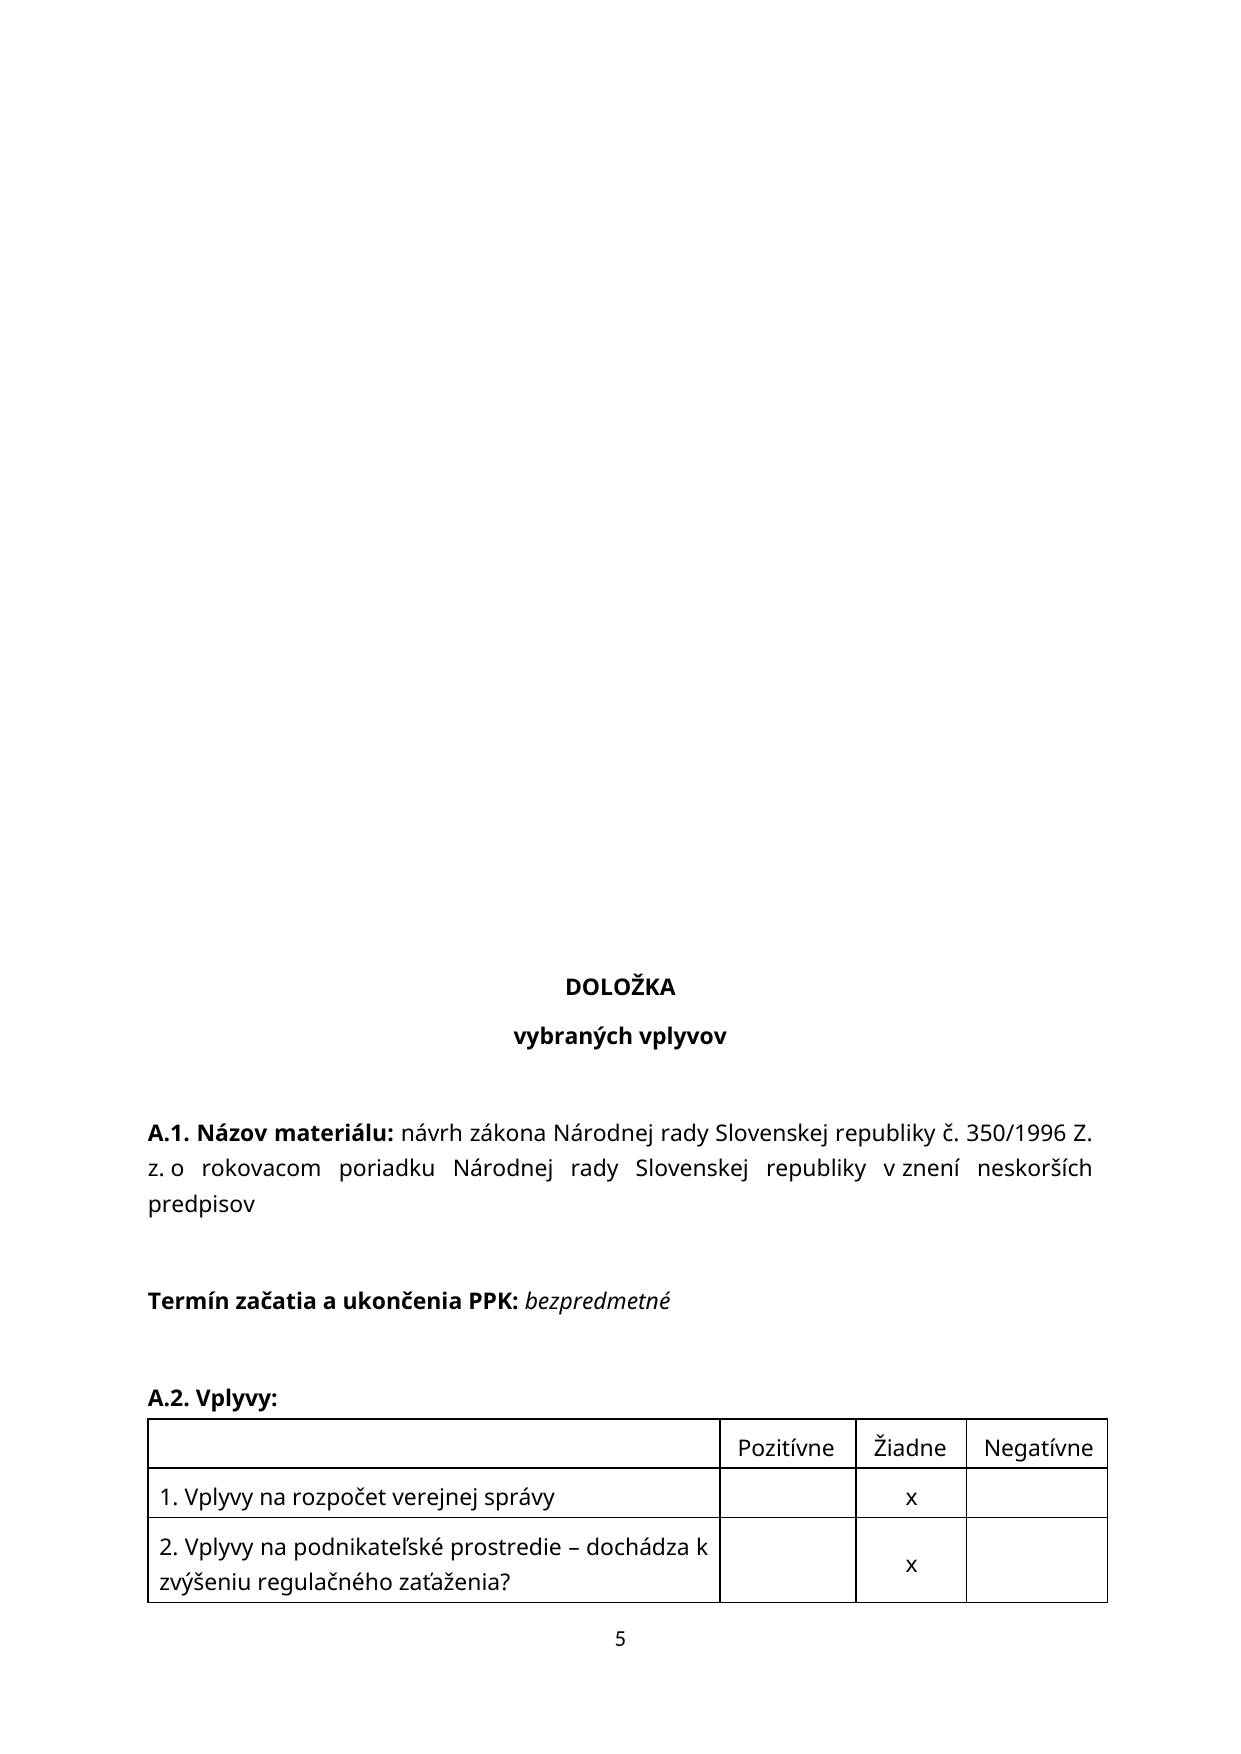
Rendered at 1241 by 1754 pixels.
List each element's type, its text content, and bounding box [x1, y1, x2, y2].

text vybraných vplyvov [148, 1019, 1093, 1051]
table_cell 1. Vplyvy na rozpočet verejnej správy [149, 1469, 719, 1516]
table_cell [721, 1518, 855, 1601]
text Termín začatia a ukončenia PPK: bezpredmetné [148, 1285, 1093, 1316]
table_header Žiadne [857, 1420, 966, 1467]
text A.1. Názov materiálu: návrh zákona Národnej rady Slovenskej republiky č. 350/1996 Z. z. o rokovacom poriadku Národnej rady Slovenskej republiky v znení neskorších predpisov [148, 1116, 1093, 1219]
table_cell [721, 1469, 855, 1516]
table_cell [967, 1518, 1107, 1601]
table_cell x [857, 1469, 966, 1516]
text DOLOŽKA [148, 971, 1093, 1002]
table_cell x [857, 1518, 966, 1601]
table_header Negatívne [967, 1420, 1107, 1467]
table_cell [967, 1469, 1107, 1516]
table_header Pozitívne [721, 1420, 855, 1467]
table_cell 2. Vplyvy na podnikateľské prostredie – dochádza k zvýšeniu regulačného zaťaženia? [149, 1518, 719, 1601]
text A.2. Vplyvy: [148, 1382, 1093, 1413]
table_header [149, 1420, 719, 1467]
